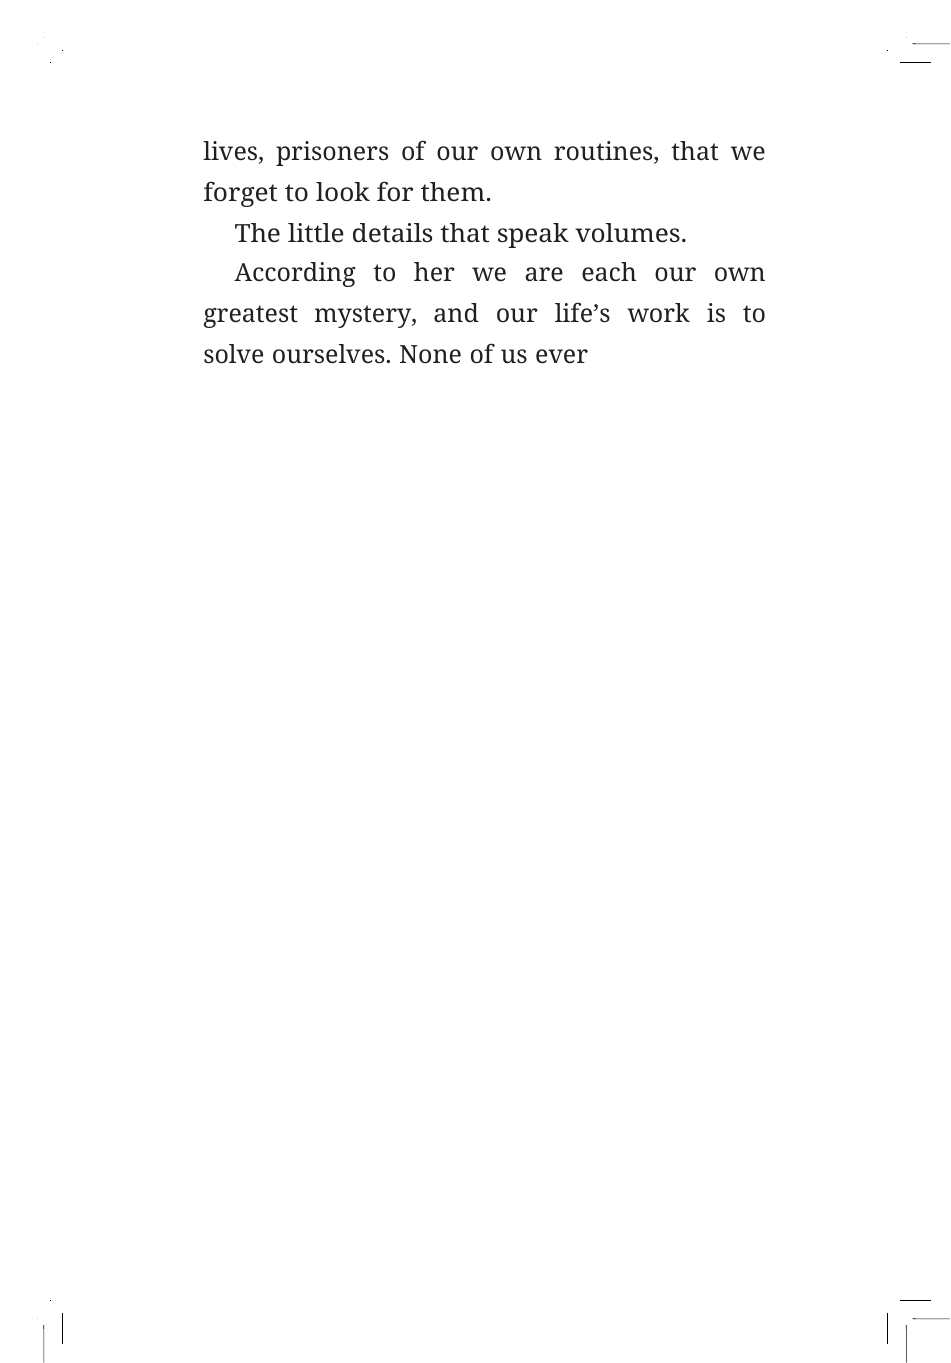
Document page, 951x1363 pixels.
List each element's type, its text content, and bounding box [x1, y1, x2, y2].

text According to her we are each our own greatest mystery, and our life’s work is to solve ourselves. None of us ever [203, 255, 766, 371]
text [203, 133, 766, 208]
text The little details that speak volumes. [234, 215, 819, 249]
